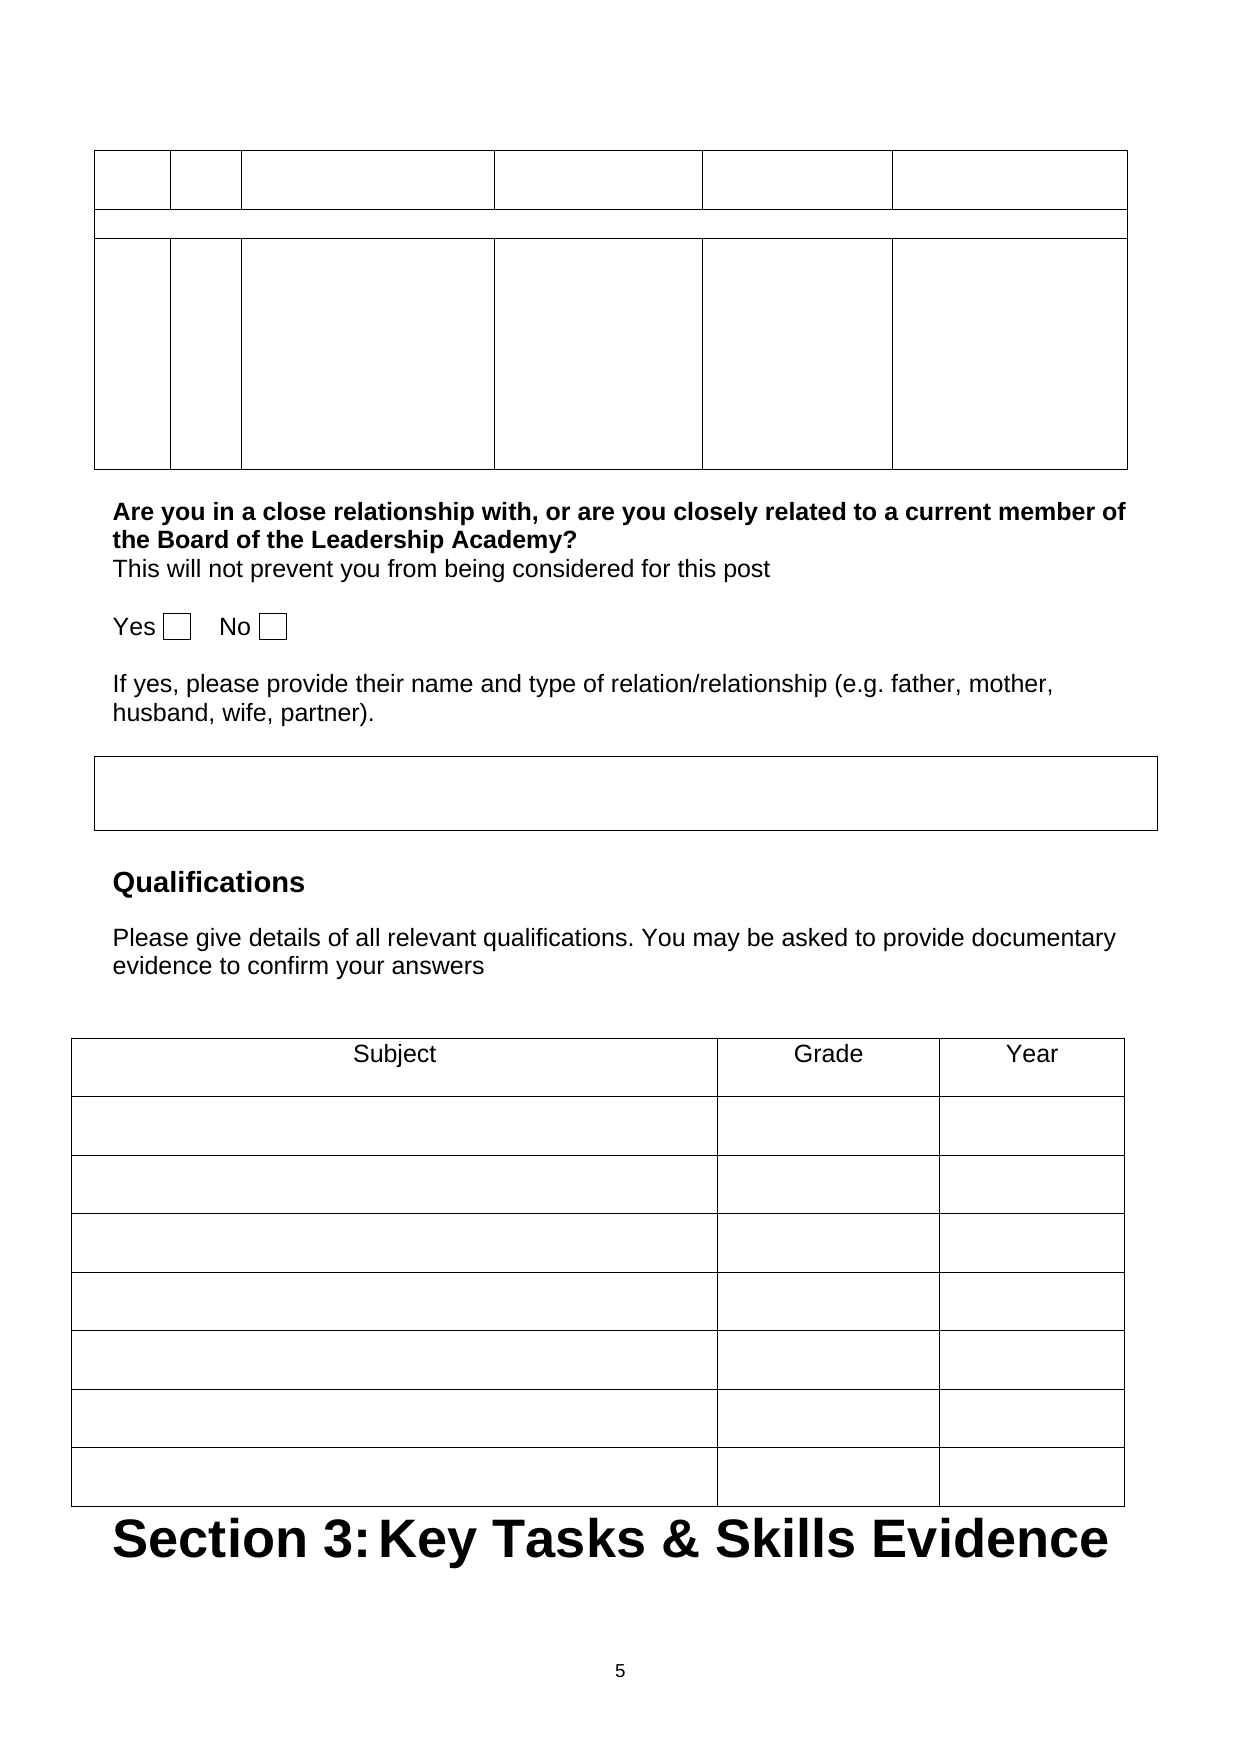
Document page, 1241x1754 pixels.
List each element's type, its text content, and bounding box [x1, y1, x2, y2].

text Qualifications [112, 865, 1128, 898]
table_cell [718, 1273, 939, 1330]
table_cell [72, 1448, 717, 1506]
table_header Year [940, 1039, 1124, 1096]
text Please give details of all relevant qualifications. You may be asked to provide documentary evidence to confirm your answers [112, 922, 1128, 980]
table_cell [72, 1273, 717, 1330]
table_cell [893, 239, 1127, 469]
table_cell [718, 1390, 939, 1447]
table_cell [72, 1214, 717, 1272]
table_cell [718, 1097, 939, 1154]
table_cell [940, 1214, 1124, 1272]
table_cell [940, 1331, 1124, 1389]
table_cell [171, 239, 241, 469]
table_cell [893, 151, 1127, 208]
subtitle Section 3: Key Tasks & Skills Evidence [112, 1507, 1128, 1569]
table_cell [718, 1331, 939, 1389]
table_cell [72, 1331, 717, 1389]
table_cell [95, 210, 1127, 238]
table_cell [495, 151, 702, 208]
table_cell [72, 1390, 717, 1447]
table_header Subject [72, 1039, 717, 1096]
table_cell [242, 151, 494, 208]
table_cell [171, 151, 241, 208]
table_cell [940, 1390, 1124, 1447]
text If yes, please provide their name and type of relation/relationship (e.g. father, mother, husband, wife, partner). [112, 669, 1128, 727]
table_cell [940, 1448, 1124, 1506]
table_cell [703, 151, 892, 208]
text Are you in a close relationship with, or are you closely related to a current member of the Board of the Leadership Academy? [112, 497, 1128, 554]
table_cell [940, 1156, 1124, 1213]
table_header Grade [718, 1039, 939, 1096]
table_header [95, 757, 1157, 830]
text This will not prevent you from being considered for this post [112, 554, 1128, 583]
table_cell [495, 239, 702, 469]
table_cell [718, 1214, 939, 1272]
table_cell [718, 1448, 939, 1506]
table_cell [242, 239, 494, 469]
table_cell [718, 1156, 939, 1213]
table_cell [703, 239, 892, 469]
table_cell [95, 239, 170, 469]
table_cell [940, 1273, 1124, 1330]
table_cell [95, 151, 170, 208]
table_cell [72, 1156, 717, 1213]
table_cell [940, 1097, 1124, 1154]
table_cell [72, 1097, 717, 1154]
text Yes No [112, 612, 1128, 641]
